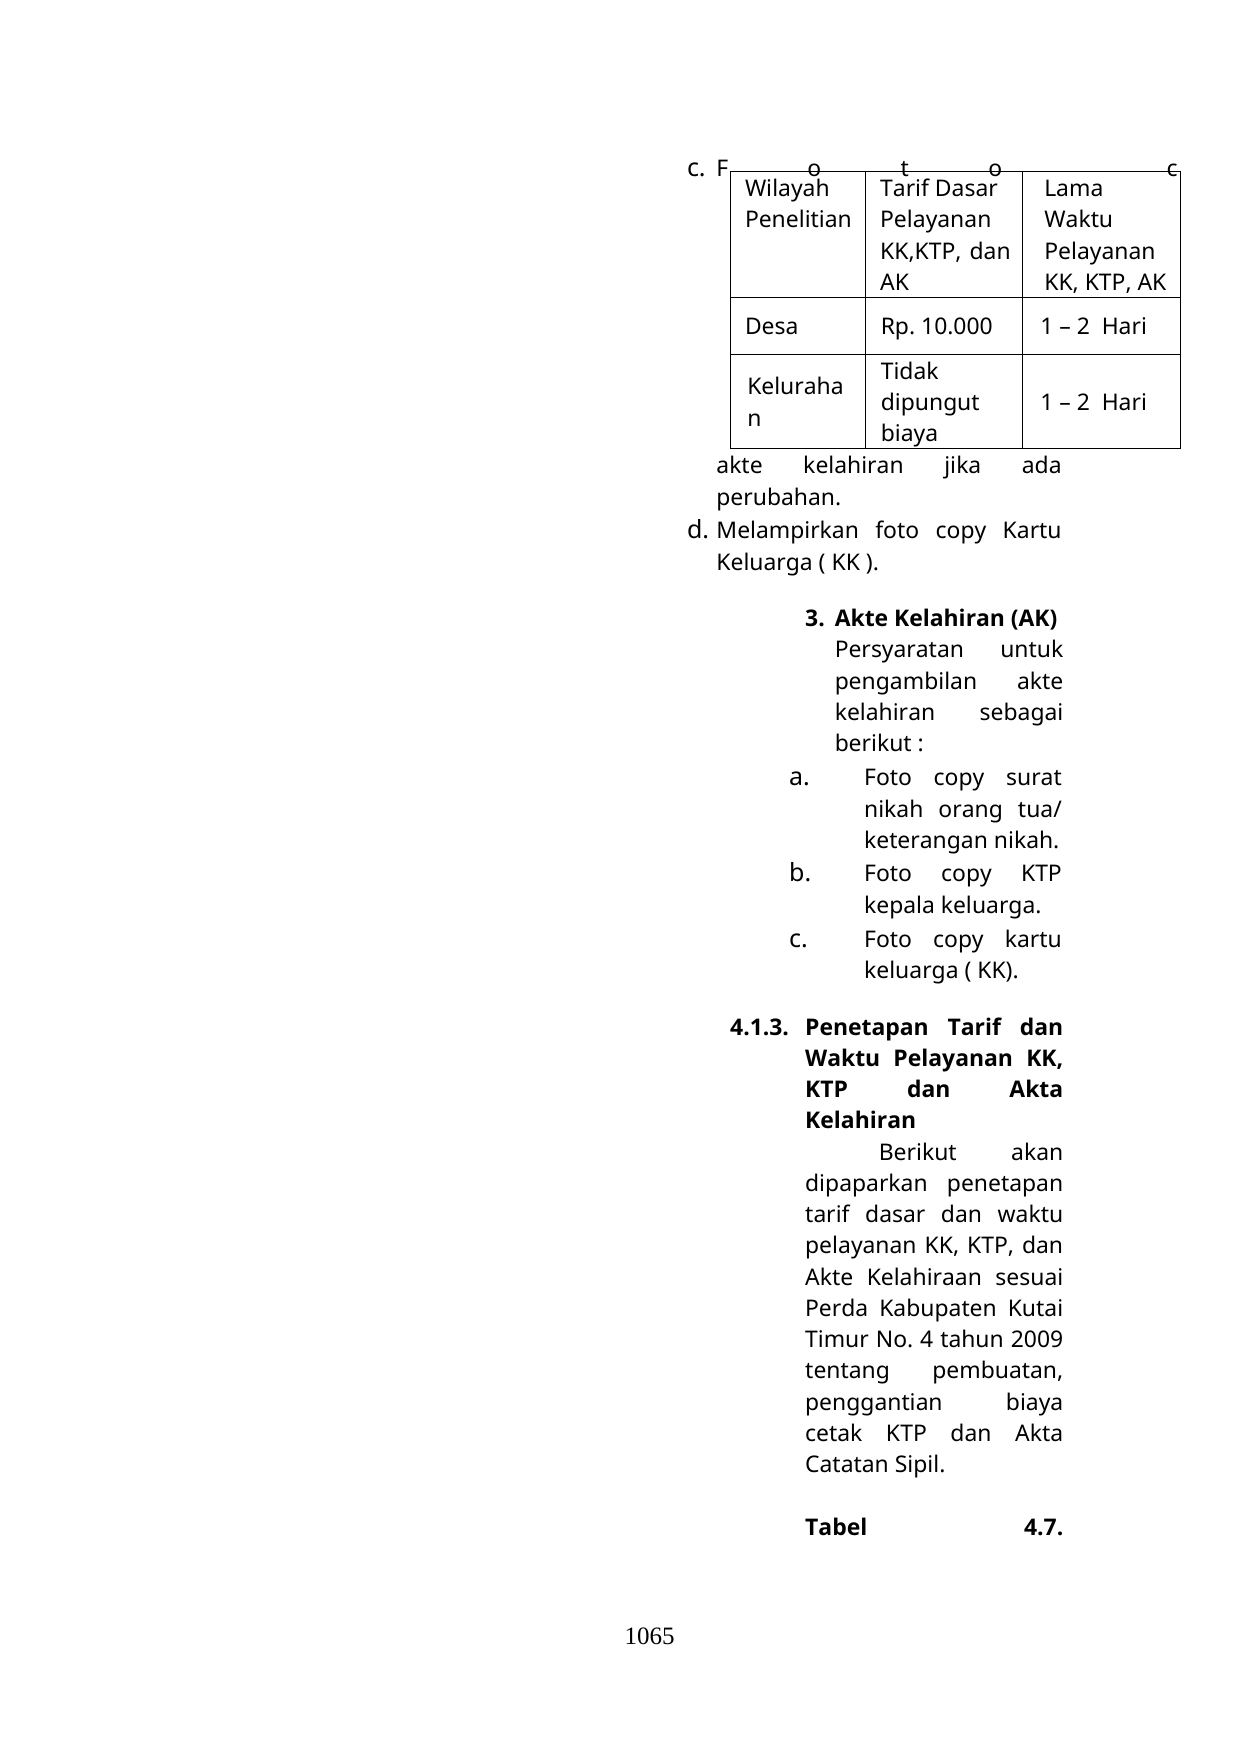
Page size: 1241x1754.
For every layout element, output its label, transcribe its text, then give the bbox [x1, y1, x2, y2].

list Penetapan Tarif dan Waktu Pelayanan KK, KTP dan Akta Kelahiran [730, 1011, 1063, 1136]
text Tabel 4.7. Penentuan Tarif Dasar dan Waktu Pelayanan KK, KTP, dan AK Di Wilayah Kecamatan Muara Wahau Kabupaten Kutai Timur [805, 1511, 1063, 1573]
table_cell 1 – 2 Hari [1023, 298, 1180, 353]
table_cell Rp. 10.000 [866, 298, 1022, 353]
table_cell 1 – 2 Hari [1023, 355, 1180, 448]
list Foto copy KTP kepala keluarga. [789, 855, 1062, 920]
table_cell Desa [731, 298, 865, 353]
table_cell Tidak dipungut biaya [866, 355, 1022, 448]
list Foto copy ijasah, surat nikah, akte kelahiran jika ada perubahan. [687, 150, 1062, 512]
table_header Tarif Dasar Pelayanan KK,KTP, dan AK [866, 172, 1022, 297]
list Akte Kelahiran (AK) [805, 602, 1063, 633]
text Berikut akan dipaparkan penetapan tarif dasar dan waktu pelayanan KK, KTP, dan Akte Kelahiraan sesuai Perda Kabupaten Kutai Timur No. 4 tahun 2009 tentang pembuatan, penggantian biaya cetak KTP dan Akta Catatan Sipil. [805, 1136, 1063, 1479]
table_cell Kelurahan [731, 355, 865, 448]
list Foto copy kartu keluarga ( KK). [789, 920, 1062, 986]
table_header Lama Waktu Pelayanan KK, KTP, AK [1023, 172, 1180, 297]
list Melampirkan foto copy Kartu Keluarga ( KK ). [687, 512, 1062, 577]
table_header Wilayah Penelitian [731, 172, 865, 297]
list Foto copy surat nikah orang tua/ keterangan nikah. [789, 758, 1062, 855]
text Persyaratan untuk pengambilan akte kelahiran sebagai berikut : [834, 633, 1063, 758]
